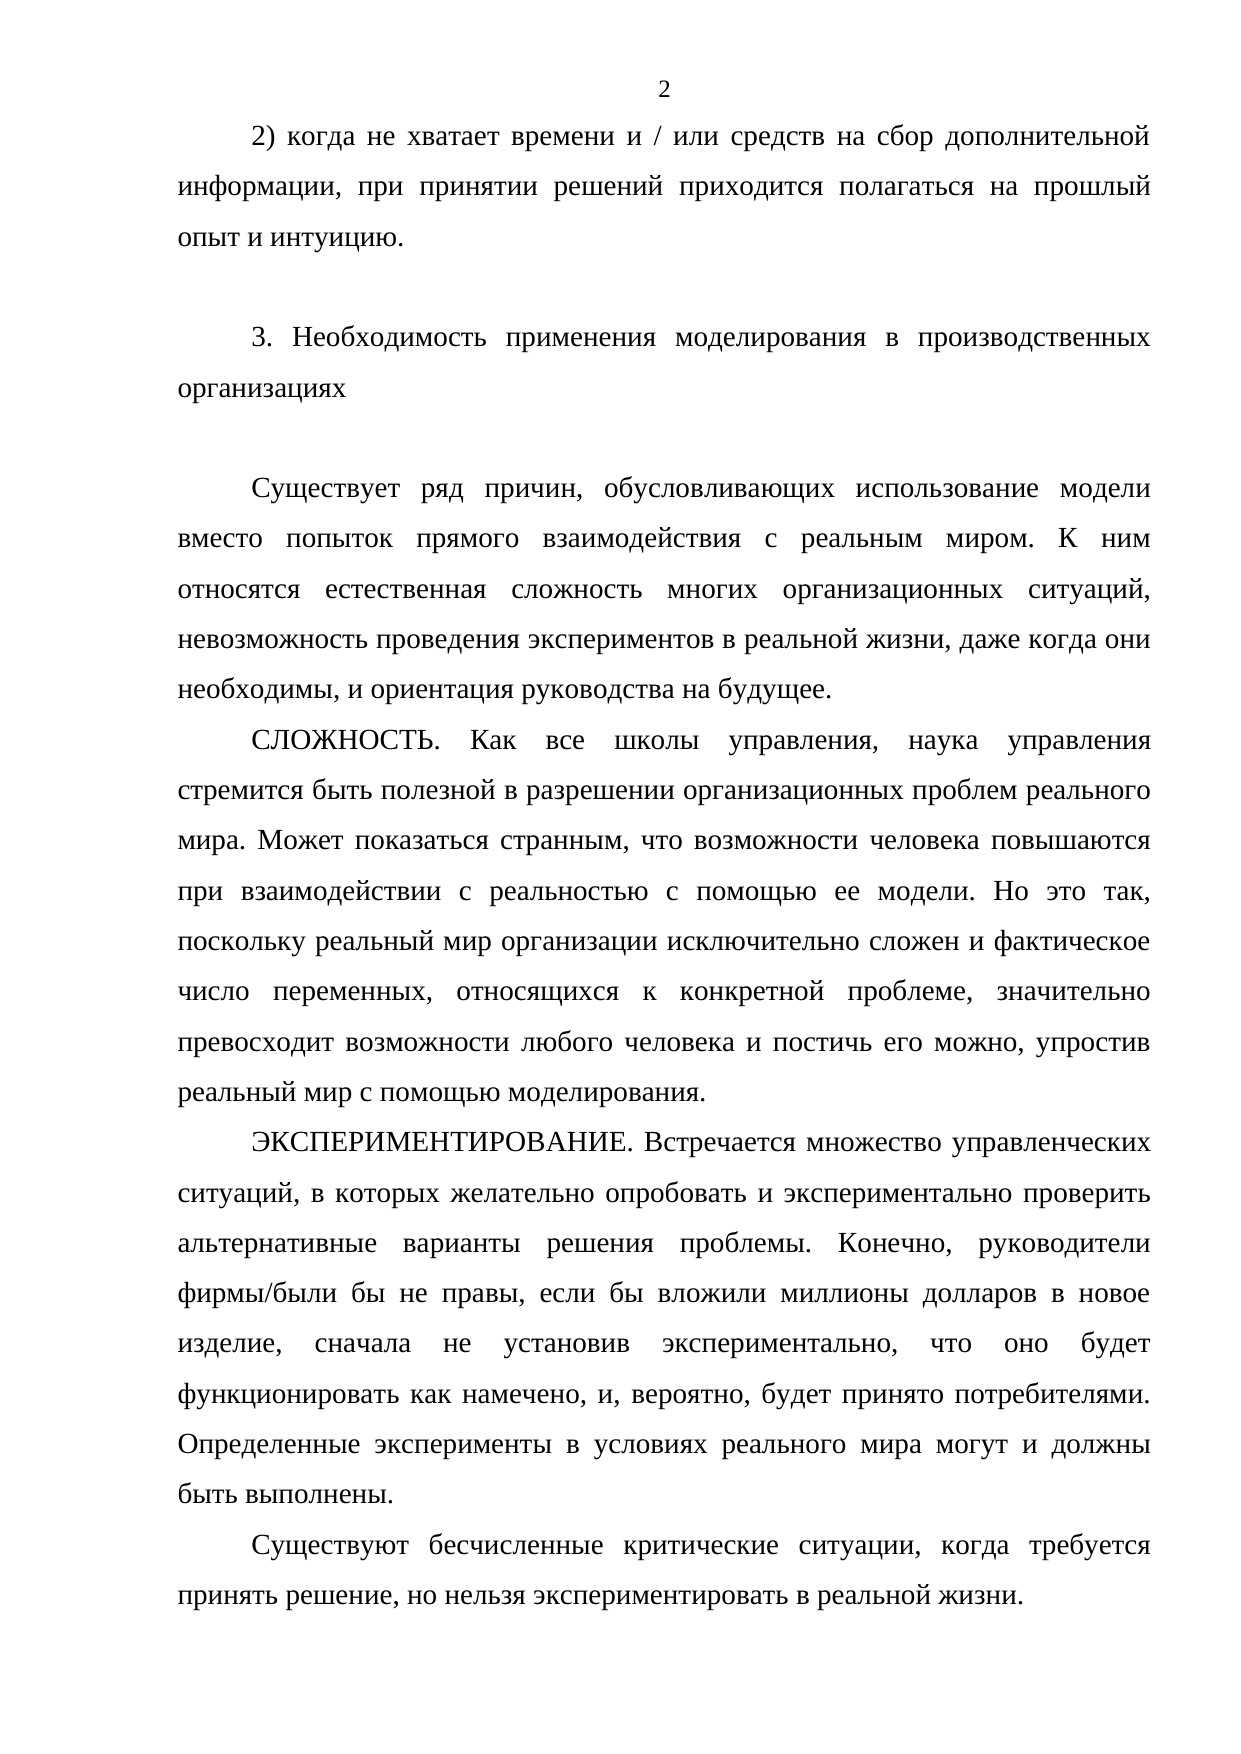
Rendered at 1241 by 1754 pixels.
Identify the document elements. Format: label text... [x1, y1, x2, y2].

text СЛОЖНОСТЬ. Как все школы управления, наука управления стремится быть полезной в разрешении организационных проблем реального мира. Может показаться странным, что возможности человека повышаются при взаимодействии с реальностью с помощью ее модели. Но это так, поскольку реальный мир организации исключительно сложен и фактическое число переменных, относящихся к конкретной проблеме, значительно превосходит возможности любого человека и постичь его можно, упростив реальный мир с помощью моделирования. [177, 722, 1152, 1108]
text Существует ряд причин, обусловливающих использование модели вместо попыток прямого взаимодействия с реальным миром. К ним относятся естественная сложность многих организационных ситуаций, невозможность проведения экспериментов в реальной жизни, даже когда они необходимы, и ориентация руководства на будущее. [177, 470, 1152, 705]
text 3. Необходимость применения моделирования в производственных организациях [177, 319, 1152, 403]
text Существуют бесчисленные критические ситуации, когда требуется принять решение, но нельзя экспериментировать в реальной жизни. [177, 1527, 1152, 1611]
text ЭКСПЕРИМЕНТИРОВАНИЕ. Встречается множество управленческих ситуаций, в которых желательно опробовать и экспериментально проверить альтернативные варианты решения проблемы. Конечно, руководители фирмы/были бы не правы, если бы вложили миллионы долларов в новое изделие, сначала не установив экспериментально, что оно будет функционировать как намечено, и, вероятно, будет принято потребителями. Определенные эксперименты в условиях реального мира могут и должны быть выполнены. [177, 1124, 1152, 1510]
text 2) когда не хватает времени и / или средств на сбор дополнительной информации, при принятии решений приходится полагаться на прошлый опыт и интуицию. [177, 118, 1152, 252]
